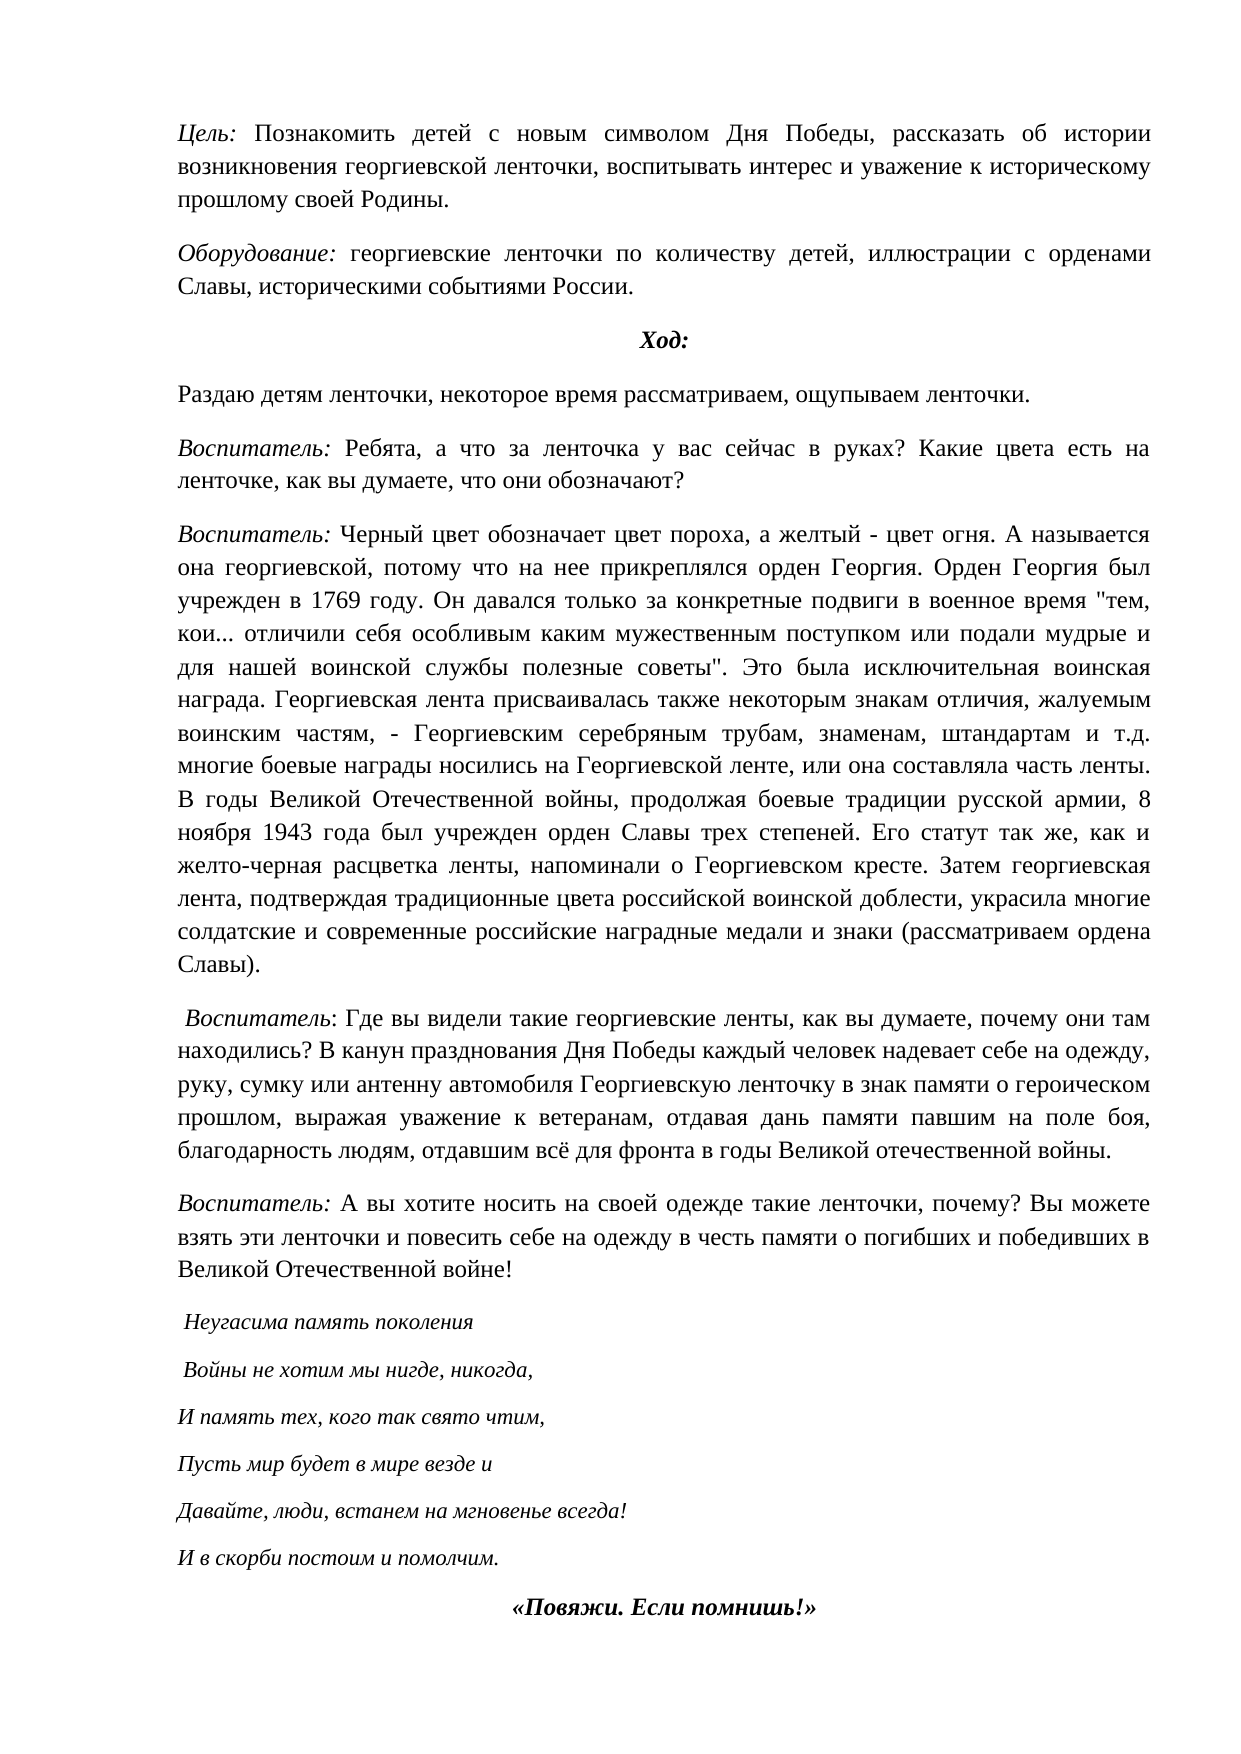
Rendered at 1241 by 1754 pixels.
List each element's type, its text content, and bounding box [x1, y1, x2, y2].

text Воспитатель: Где вы видели такие георгиевские ленты, как вы думаете, почему они там находились? В канун празднования Дня Победы каждый человек надевает себе на одежду, руку, сумку или антенну автомобиля Георгиевскую ленточку в знак памяти о героическом прошлом, выражая уважение к ветеранам, отдавая дань памяти павшим на поле боя, благодарность людям, отдавшим всё для фронта в годы Великой отечественной войны. [177, 1003, 1152, 1163]
text Цель: Познакомить детей с новым символом Дня Победы, рассказать об истории возникновения георгиевской ленточки, воспитывать интерес и уважение к историческому прошлому своей Родины. [177, 118, 1152, 213]
text И память тех, кого так свято чтим, [177, 1403, 1152, 1429]
text Войны не хотим мы нигде, никогда, [177, 1356, 1152, 1382]
text И в скорби постоим и помолчим. [177, 1544, 1152, 1571]
text Раздаю детям ленточки, некоторое время рассматриваем, ощупываем ленточки. [177, 379, 1152, 407]
text Неугасима память поколения [177, 1308, 1152, 1335]
text Давайте, люди, встанем на мгновенье всегда! [177, 1497, 1152, 1523]
text «Повяжи. Если помнишь!» [177, 1592, 1152, 1620]
text Оборудование: георгиевские ленточки по количеству детей, иллюстрации с орденами Славы, историческими событиями России. [177, 238, 1152, 300]
text Ход: [177, 325, 1152, 354]
text Воспитатель: Ребята, а что за ленточка у вас сейчас в руках? Какие цвета есть на ленточке, как вы думаете, что они обозначают? [177, 433, 1152, 494]
text Воспитатель: А вы хотите носить на своей одежде такие ленточки, почему? Вы можете взять эти ленточки и повесить себе на одежду в честь памяти о погибших и победивших в Великой Отечественной войне! [177, 1188, 1152, 1283]
text Пусть мир будет в мире везде и [177, 1450, 1152, 1476]
text Воспитатель: Черный цвет обозначает цвет пороха, а желтый - цвет огня. А называется она георгиевской, потому что на нее прикреплялся орден Георгия. Орден Георгия был учрежден в 1769 году. Он давался только за конкретные подвиги в военное время "тем, кои... отличили себя особливым каким мужественным поступком или подали мудрые и для нашей воинской службы полезные советы". Это была исключительная воинская награда. Георгиевская лента присваивалась также некоторым знакам отличия, жалуемым воинским частям, - Георгиевским серебряным трубам, знаменам, штандартам и т.д. многие боевые награды носились на Георгиевской ленте, или она составляла часть ленты. В годы Великой Отечественной войны, продолжая боевые традиции русской армии, 8 ноября 1943 года был учрежден орден Славы трех степеней. Его статут так же, как и желто-черная расцветка ленты, напоминали о Георгиевском кресте. Затем георгиевская лента, подтверждая традиционные цвета российской воинской доблести, украсила многие солдатские и современные российские наградные медали и знаки (рассматриваем ордена Славы). [177, 519, 1152, 977]
